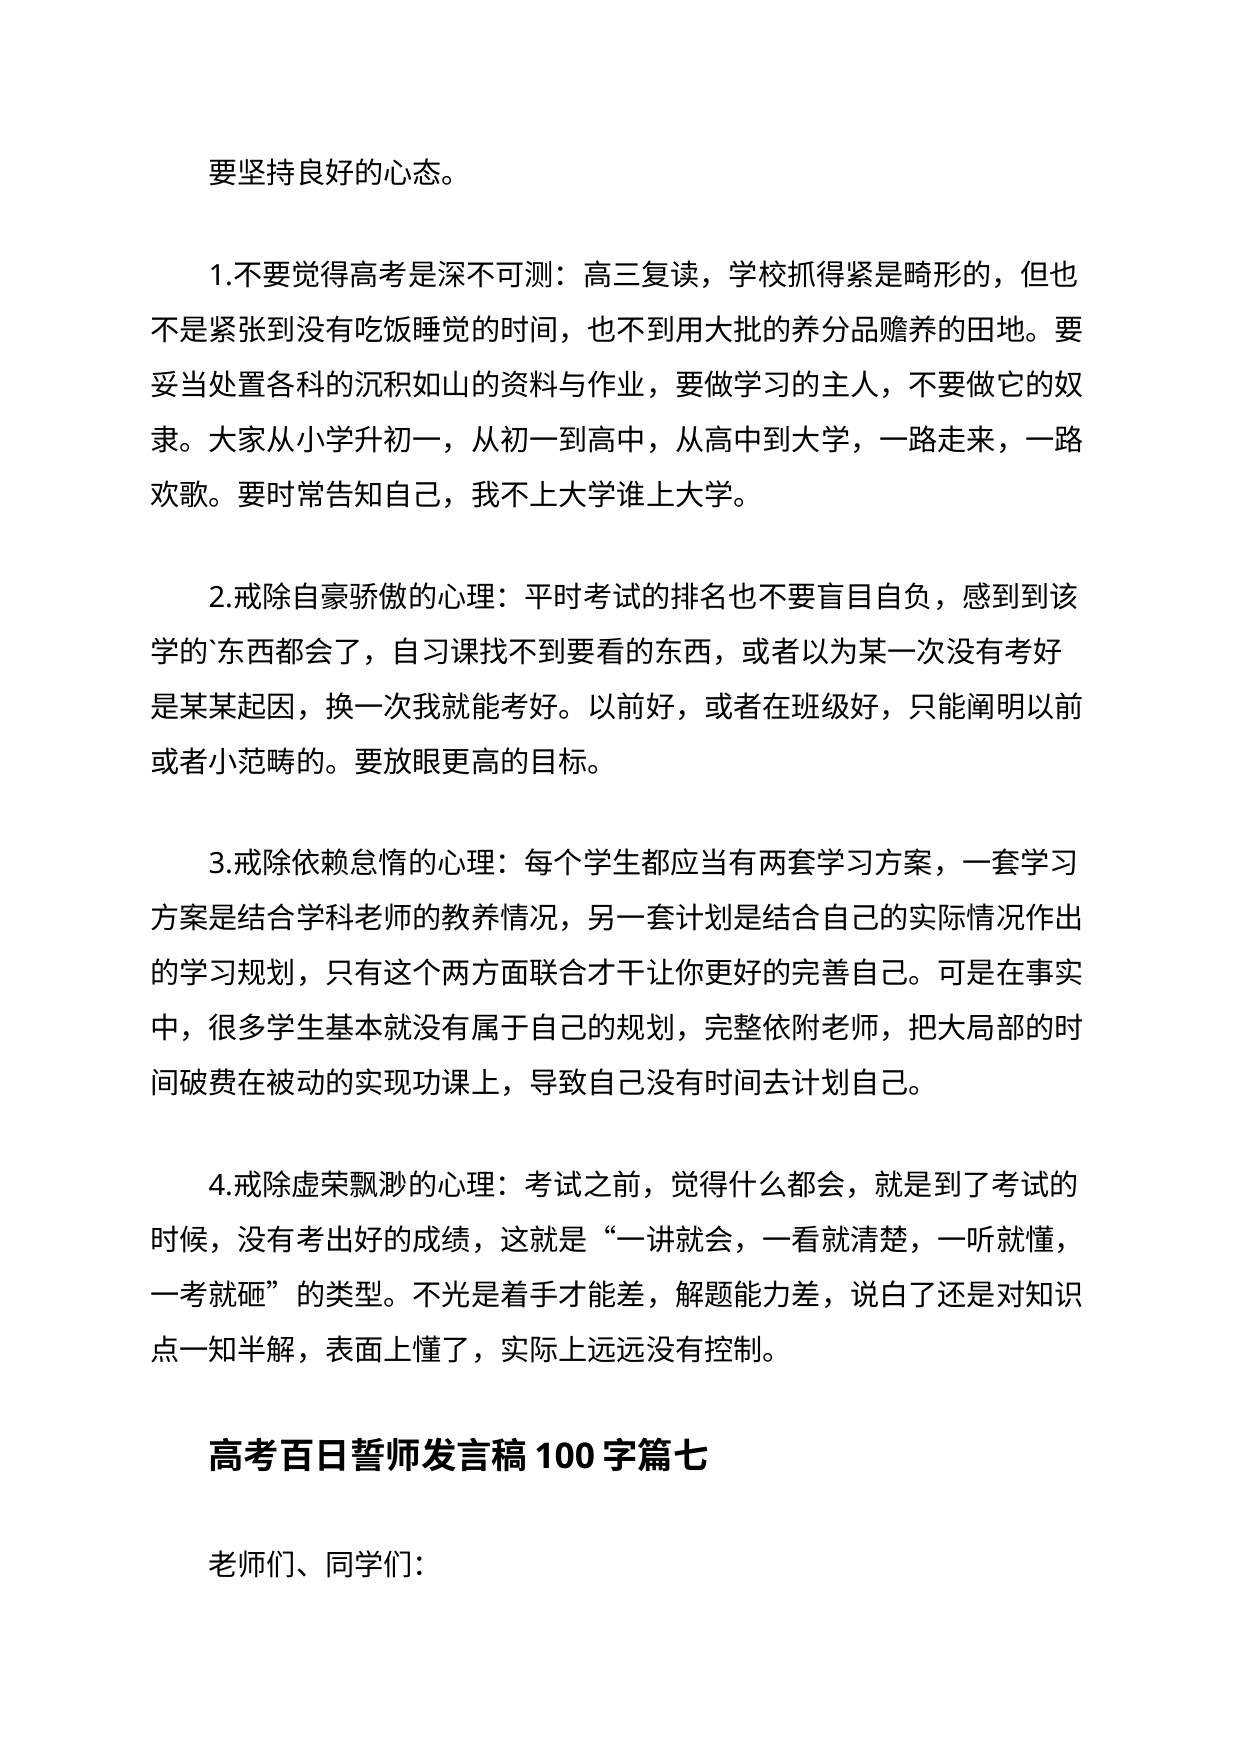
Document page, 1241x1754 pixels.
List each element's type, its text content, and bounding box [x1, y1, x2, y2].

text 3.戒除依赖怠惰的心理：每个学生都应当有两套学习方案，一套学习方案是结合学科老师的教养情况，另一套计划是结合自己的实际情况作出的学习规划，只有这个两方面联合才干让你更好的完善自己。可是在事实中，很多学生基本就没有属于自己的规划，完整依附老师，把大局部的时间破费在被动的实现功课上，导致自己没有时间去计划自己。 [150, 840, 1090, 1102]
text 4.戒除虚荣飘渺的心理：考试之前，觉得什么都会，就是到了考试的时候，没有考出好的成绩，这就是“一讲就会，一看就清楚，一听就懂，一考就砸”的类型。不光是着手才能差，解题能力差，说白了还是对知识点一知半解，表面上懂了，实际上远远没有控制。 [150, 1161, 1090, 1368]
text 老师们、同学们： [150, 1541, 1090, 1584]
text 2.戒除自豪骄傲的心理：平时考试的排名也不要盲目自负，感到到该学的`东西都会了，自习课找不到要看的东西，或者以为某一次没有考好是某某起因，换一次我就能考好。以前好，或者在班级好，只能阐明以前或者小范畴的。要放眼更高的目标。 [150, 573, 1090, 780]
text 要坚持良好的心态。 [150, 150, 1090, 192]
text 高考百日誓师发言稿100字篇七 [150, 1428, 1090, 1479]
text 1.不要觉得高考是深不可测：高三复读，学校抓得紧是畸形的，但也不是紧张到没有吃饭睡觉的时间，也不到用大批的养分品赡养的田地。要妥当处置各科的沉积如山的资料与作业，要做学习的主人，不要做它的奴隶。大家从小学升初一，从初一到高中，从高中到大学，一路走来，一路欢歌。要时常告知自己，我不上大学谁上大学。 [150, 252, 1090, 514]
